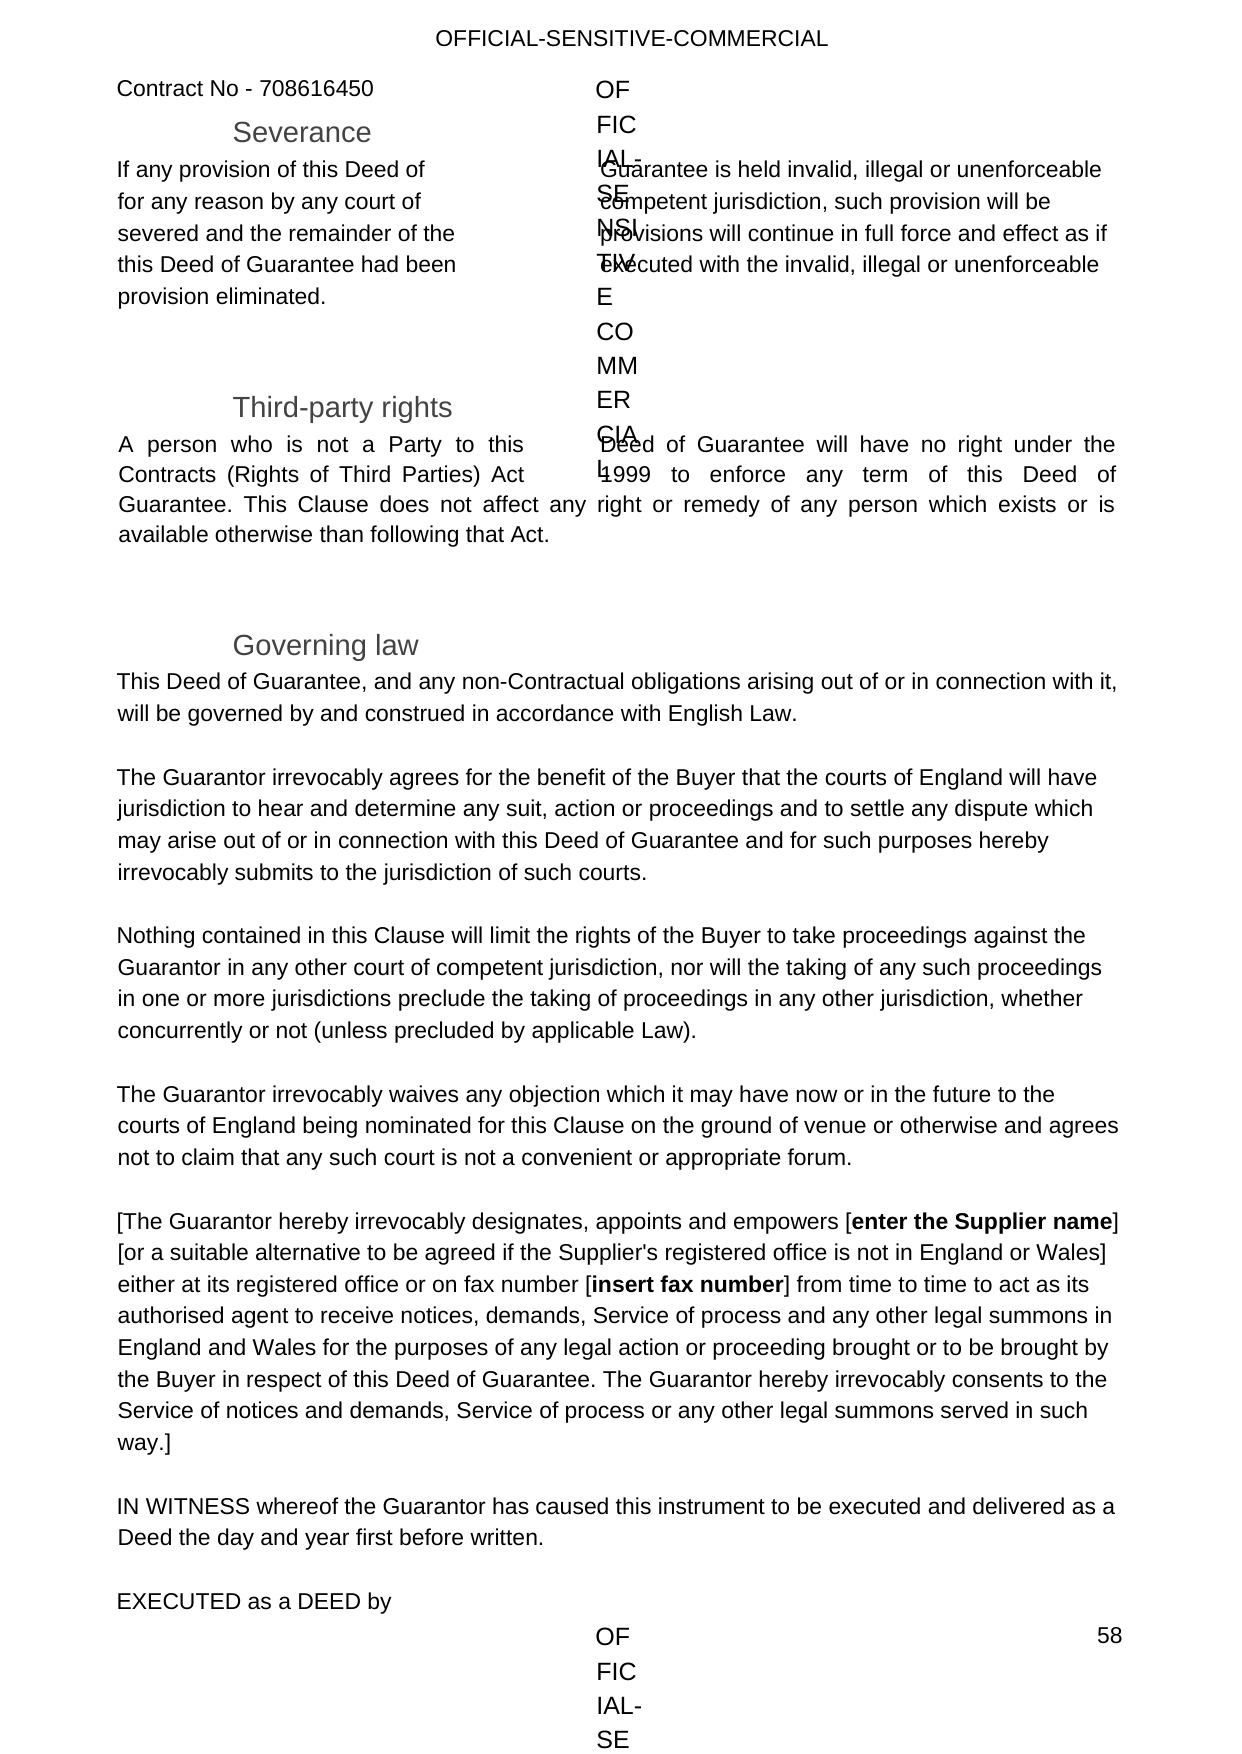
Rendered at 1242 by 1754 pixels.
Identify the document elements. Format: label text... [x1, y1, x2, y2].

text EXECUTED as a DEED by [116, 1588, 1121, 1614]
subtitle Governing law [116, 628, 1122, 661]
text This Deed of Guarantee, and any non-Contractual obligations arising out of or in connection with it, will be governed by and construed in accordance with English Law. [116, 668, 1121, 726]
text If any provision of this Deed of Guarantee is held invalid, illegal or unenforceable for any reason by any court of competent jurisdiction, such provision will be severed and the remainder of the provisions will continue in full force and effect as if this Deed of Guarantee had been executed with the invalid, illegal or unenforceable provision eliminated. [116, 156, 1121, 309]
subtitle Severance [116, 116, 1122, 149]
text [The Guarantor hereby irrevocably designates, appoints and empowers [enter the Supplier name] [or a suitable alternative to be agreed if the Supplier's registered office is not in England or Wales] either at its registered office or on fax number [insert fax number] from time to time to act as its authorised agent to receive notices, demands, Service of process and any other legal summons in England and Wales for the purposes of any legal action or proceeding brought or to be brought by the Buyer in respect of this Deed of Guarantee. The Guarantor hereby irrevocably consents to the Service of notices and demands, Service of process or any other legal summons served in such way.] [116, 1208, 1121, 1455]
text A person who is not a Party to this Deed of Guarantee will have no right under the Contracts (Rights of Third Parties) Act 1999 to enforce any term of this Deed of Guarantee. This Clause does not affect any right or remedy of any person which exists or is available otherwise than following that Act. [118, 431, 1116, 548]
text The Guarantor irrevocably waives any objection which it may have now or in the future to the courts of England being nominated for this Clause on the ground of venue or otherwise and agrees not to claim that any such court is not a convenient or appropriate forum. [116, 1081, 1121, 1170]
text The Guarantor irrevocably agrees for the benefit of the Buyer that the courts of England will have jurisdiction to hear and determine any suit, action or proceedings and to settle any dispute which may arise out of or in connection with this Deed of Guarantee and for such purposes hereby irrevocably submits to the jurisdiction of such courts. [116, 764, 1121, 885]
text IN WITNESS whereof the Guarantor has caused this instrument to be executed and delivered as a Deed the day and year first before written. [116, 1493, 1121, 1551]
subtitle Third-party rights [116, 390, 1122, 424]
text Nothing contained in this Clause will limit the rights of the Buyer to take proceedings against the Guarantor in any other court of competent jurisdiction, nor will the taking of any such proceedings in one or more jurisdictions preclude the taking of proceedings in any other jurisdiction, whether concurrently or not (unless precluded by applicable Law). [116, 922, 1121, 1043]
